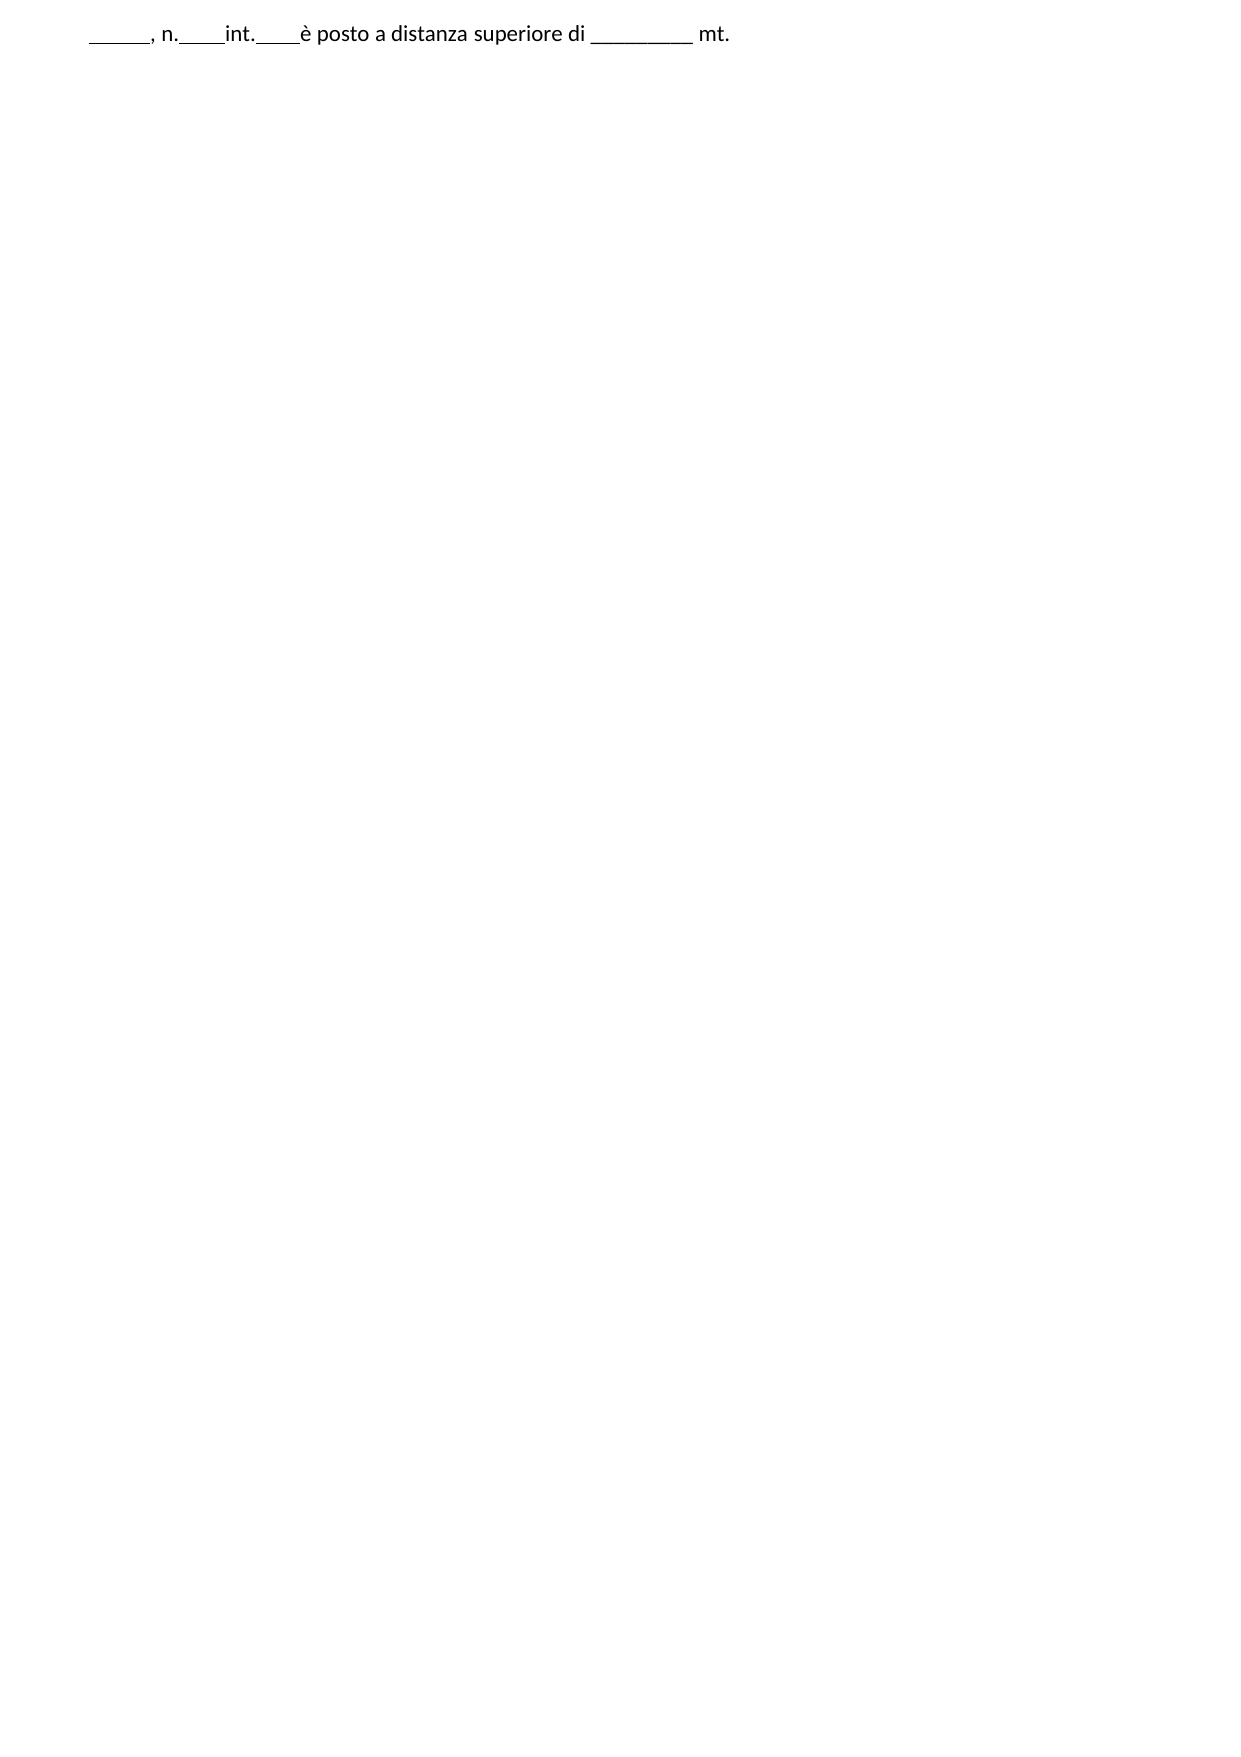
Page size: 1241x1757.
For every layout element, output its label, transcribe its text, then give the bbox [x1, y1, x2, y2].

text , n. int. è posto a distanza superiore di _________ mt. [89, 19, 1108, 47]
